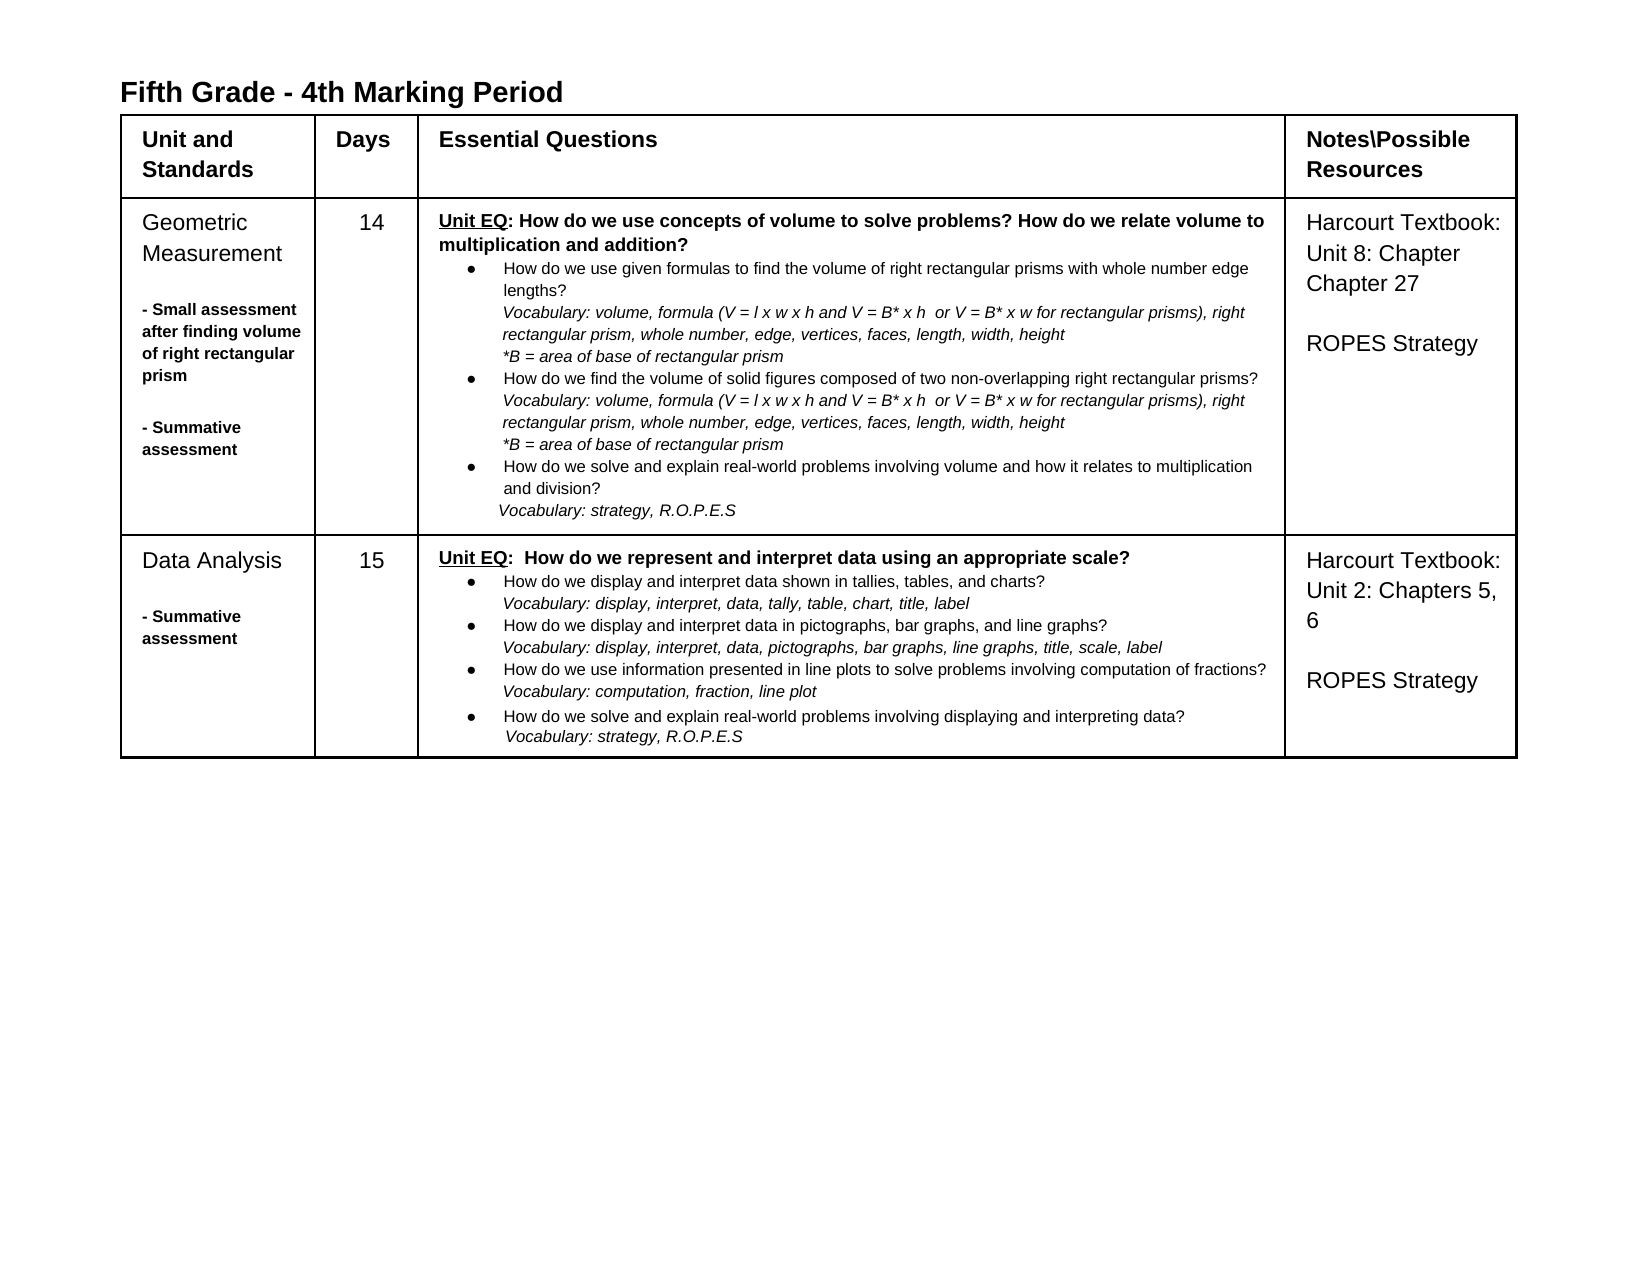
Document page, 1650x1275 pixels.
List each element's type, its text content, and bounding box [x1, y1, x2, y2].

table_cell Harcourt Textbook: Unit 2: Chapters 5, 6 ROPES Strategy [1286, 536, 1515, 756]
table_cell 14 [316, 199, 417, 534]
table_cell Unit EQ: How do we use concepts of volume to solve problems? How do we relate volume to multiplication and addition? How do we use given formulas to find the volume of right rectangular prisms with whole number edge lengths? Vocabulary: volume, formula (V = l x w x h and V = B* x h or V = B* x w for rectangular prisms), right rectangular prism, whole number, edge, vertices, faces, length, width, height *B = area of base of rectangular prism How do we find the volume of solid figures composed of two non-overlapping right rectangular prisms? Vocabulary: volume, formula (V = l x w x h and V = B* x h or V = B* x w for rectangular prisms), right rectangular prism, whole number, edge, vertices, faces, length, width, height *B = area of base of rectangular prism How do we solve and explain real-world problems involving volume and how it relates to multiplication and division? Vocabulary: strategy, R.O.P.E.S [419, 199, 1284, 534]
text Fifth Grade - 4th Marking Period [120, 75, 1530, 108]
table_cell Unit EQ: How do we represent and interpret data using an appropriate scale? How do we display and interpret data shown in tallies, tables, and charts? Vocabulary: display, interpret, data, tally, table, chart, title, label How do we display and interpret data in pictographs, bar graphs, and line graphs? Vocabulary: display, interpret, data, pictographs, bar graphs, line graphs, title, scale, label How do we use information presented in line plots to solve problems involving computation of fractions? Vocabulary: computation, fraction, line plot How do we solve and explain real-world problems involving displaying and interpreting data? Vocabulary: strategy, R.O.P.E.S [419, 536, 1284, 756]
table_cell Geometric Measurement - Small assessment after finding volume of right rectangular prism - Summative assessment [122, 199, 314, 534]
table_header Notes\Possible Resources [1286, 116, 1515, 197]
table_header Days [316, 116, 417, 197]
table_header Unit and Standards [122, 116, 314, 197]
table_cell Data Analysis - Summative assessment [122, 536, 314, 756]
table_cell 15 [316, 536, 417, 756]
table_header Essential Questions [419, 116, 1284, 197]
table_cell Harcourt Textbook: Unit 8: Chapter Chapter 27 ROPES Strategy [1286, 199, 1515, 534]
